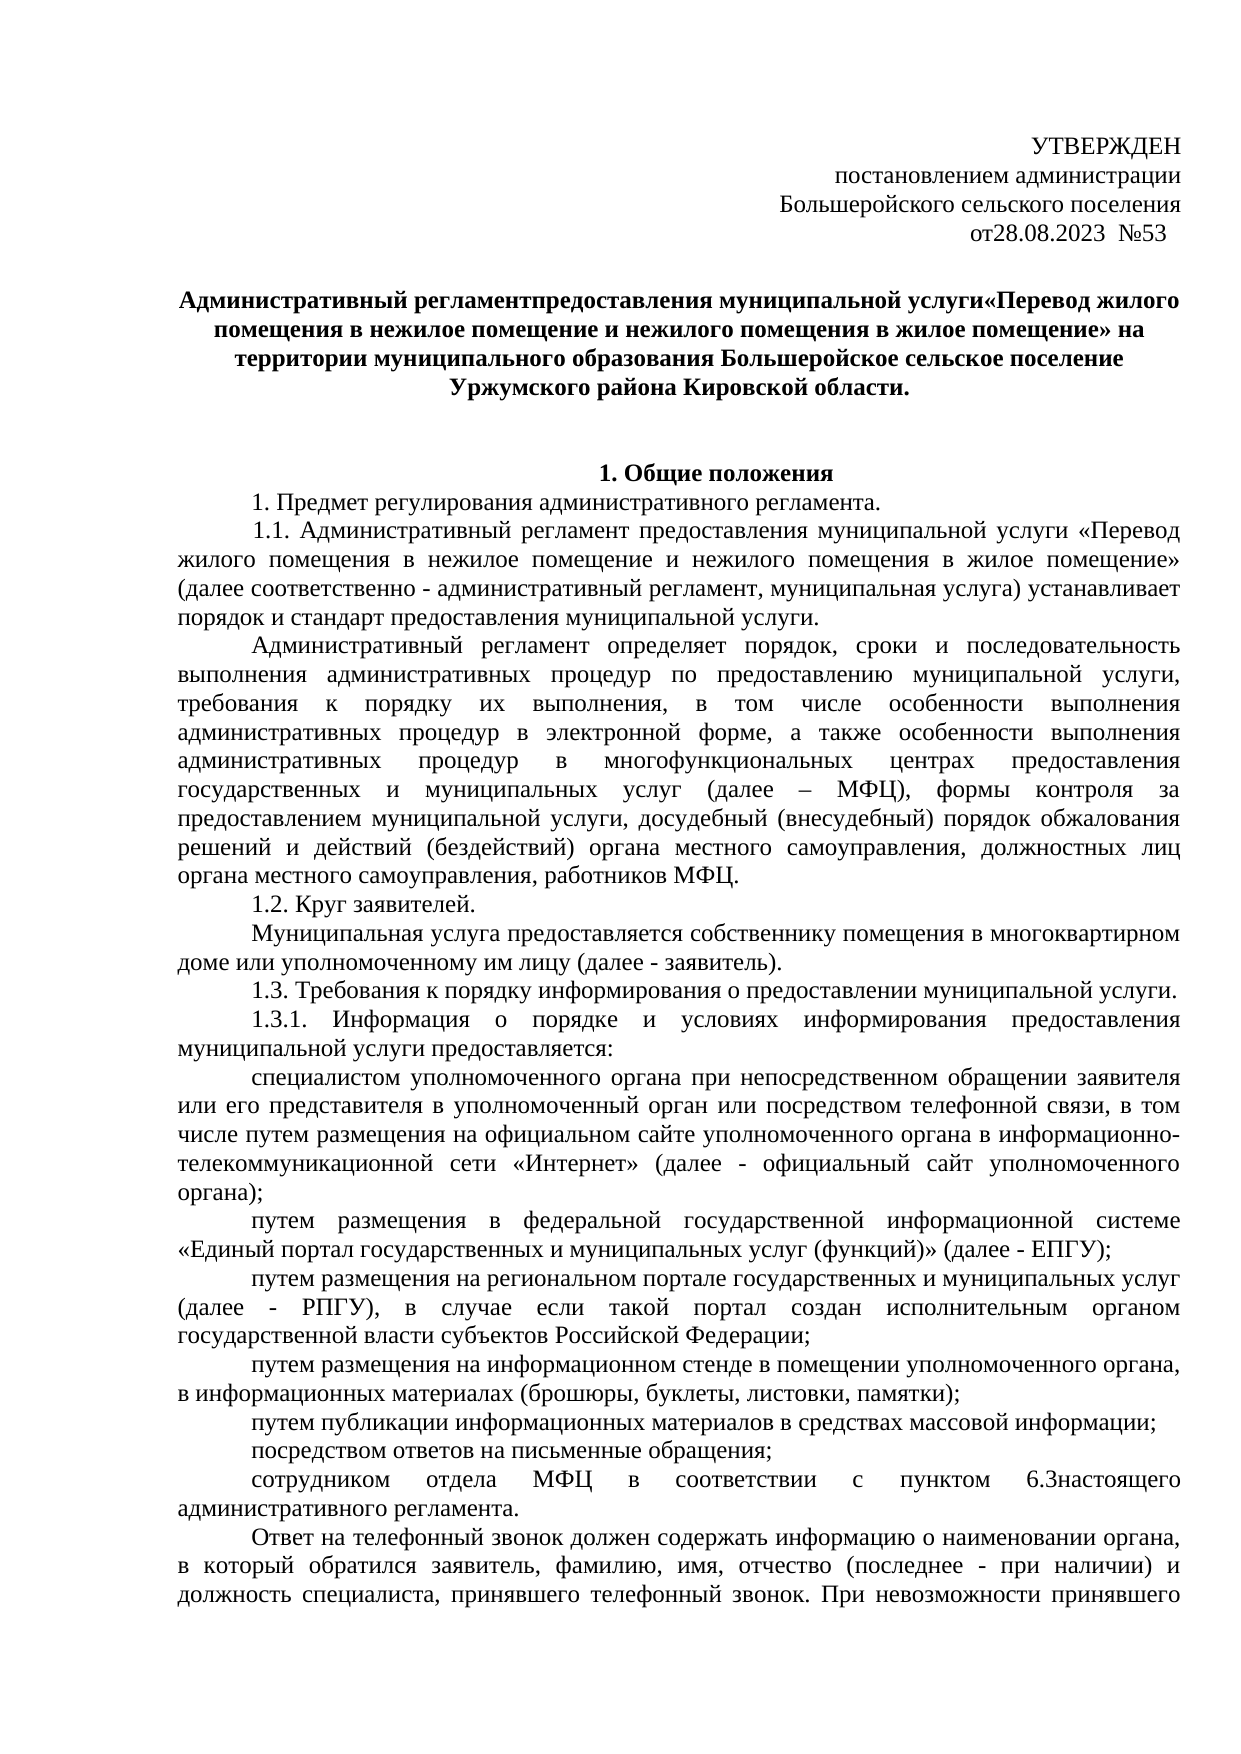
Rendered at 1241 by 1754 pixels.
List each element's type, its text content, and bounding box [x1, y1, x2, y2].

subtitle от28.08.2023 №53о [709, 218, 1181, 247]
text специалистом уполномоченного органа при непосредственном обращении заявителя или его представителя в уполномоченный орган или посредством телефонной связи, в том числе путем размещения на официальном сайте уполномоченного органа в информационно-телекоммуникационной сети «Интернет» (далее - официальный сайт уполномоченного органа); [177, 1062, 1181, 1206]
text путем публикации информационных материалов в средствах массовой информации; [177, 1407, 1181, 1436]
text 1.1. Административный регламент предоставления муниципальной услуги «Перевод жилого помещения в нежилое помещение и нежилого помещения в жилое помещение» (далее соответственно - административный регламент, муниципальная услуга) устанавливает порядок и стандарт предоставления муниципальной услуги. [177, 516, 1181, 631]
text постановлением администрации [709, 160, 1181, 189]
text 1.3. Требования к порядку информирования о предоставлении муниципальной услуги. [177, 976, 1181, 1004]
text сотрудником отдела МФЦ в соответствии с пунктом 6.3настоящего административного регламента. [177, 1464, 1181, 1522]
text 1.2. Круг заявителей. [251, 889, 1181, 918]
title 1. Общие положения [177, 458, 1181, 487]
text посредством ответов на письменные обращения; [177, 1436, 1181, 1464]
text 1. Предмет регулирования административного регламента. [251, 487, 1181, 516]
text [177, 1522, 1181, 1608]
text путем размещения на информационном стенде в помещении уполномоченного органа, в информационных материалах (брошюры, буклеты, листовки, памятки); [177, 1349, 1181, 1407]
text 1.3.1. Информация о порядке и условиях информирования предоставления муниципальной услуги предоставляется: [177, 1004, 1181, 1062]
text УТВЕРЖДЕН [709, 131, 1181, 160]
text путем размещения в федеральной государственной информационной системе «Единый портал государственных и муниципальных услуг (функций)» (далее - ЕПГУ); [177, 1206, 1181, 1263]
text Муниципальная услуга предоставляется собственнику помещения в многоквартирном доме или уполномоченному им лицу (далее - заявитель). [177, 918, 1181, 976]
text Административный регламентпредоставления муниципальной услуги«Перевод жилого помещения в нежилое помещение и нежилого помещения в жилое помещение» на территории муниципального образования Большеройское сельское поселение Уржумского района Кировской области. [177, 286, 1181, 401]
text путем размещения на региональном портале государственных и муниципальных услуг (далее - РПГУ), в случае если такой портал создан исполнительным органом государственной власти субъектов Российской Федерации; [177, 1263, 1181, 1349]
text Административный регламент определяет порядок, сроки и последовательность выполнения административных процедур по предоставлению муниципальной услуги, требования к порядку их выполнения, в том числе особенности выполнения административных процедур в электронной форме, а также особенности выполнения административных процедур в многофункциональных центрах предоставления государственных и муниципальных услуг (далее – МФЦ), формы контроля за предоставлением муниципальной услуги, досудебный (внесудебный) порядок обжалования решений и действий (бездействий) органа местного самоуправления, должностных лиц органа местного самоуправления, работников МФЦ. [177, 631, 1181, 889]
text Большеройского сельского поселения [709, 189, 1181, 218]
